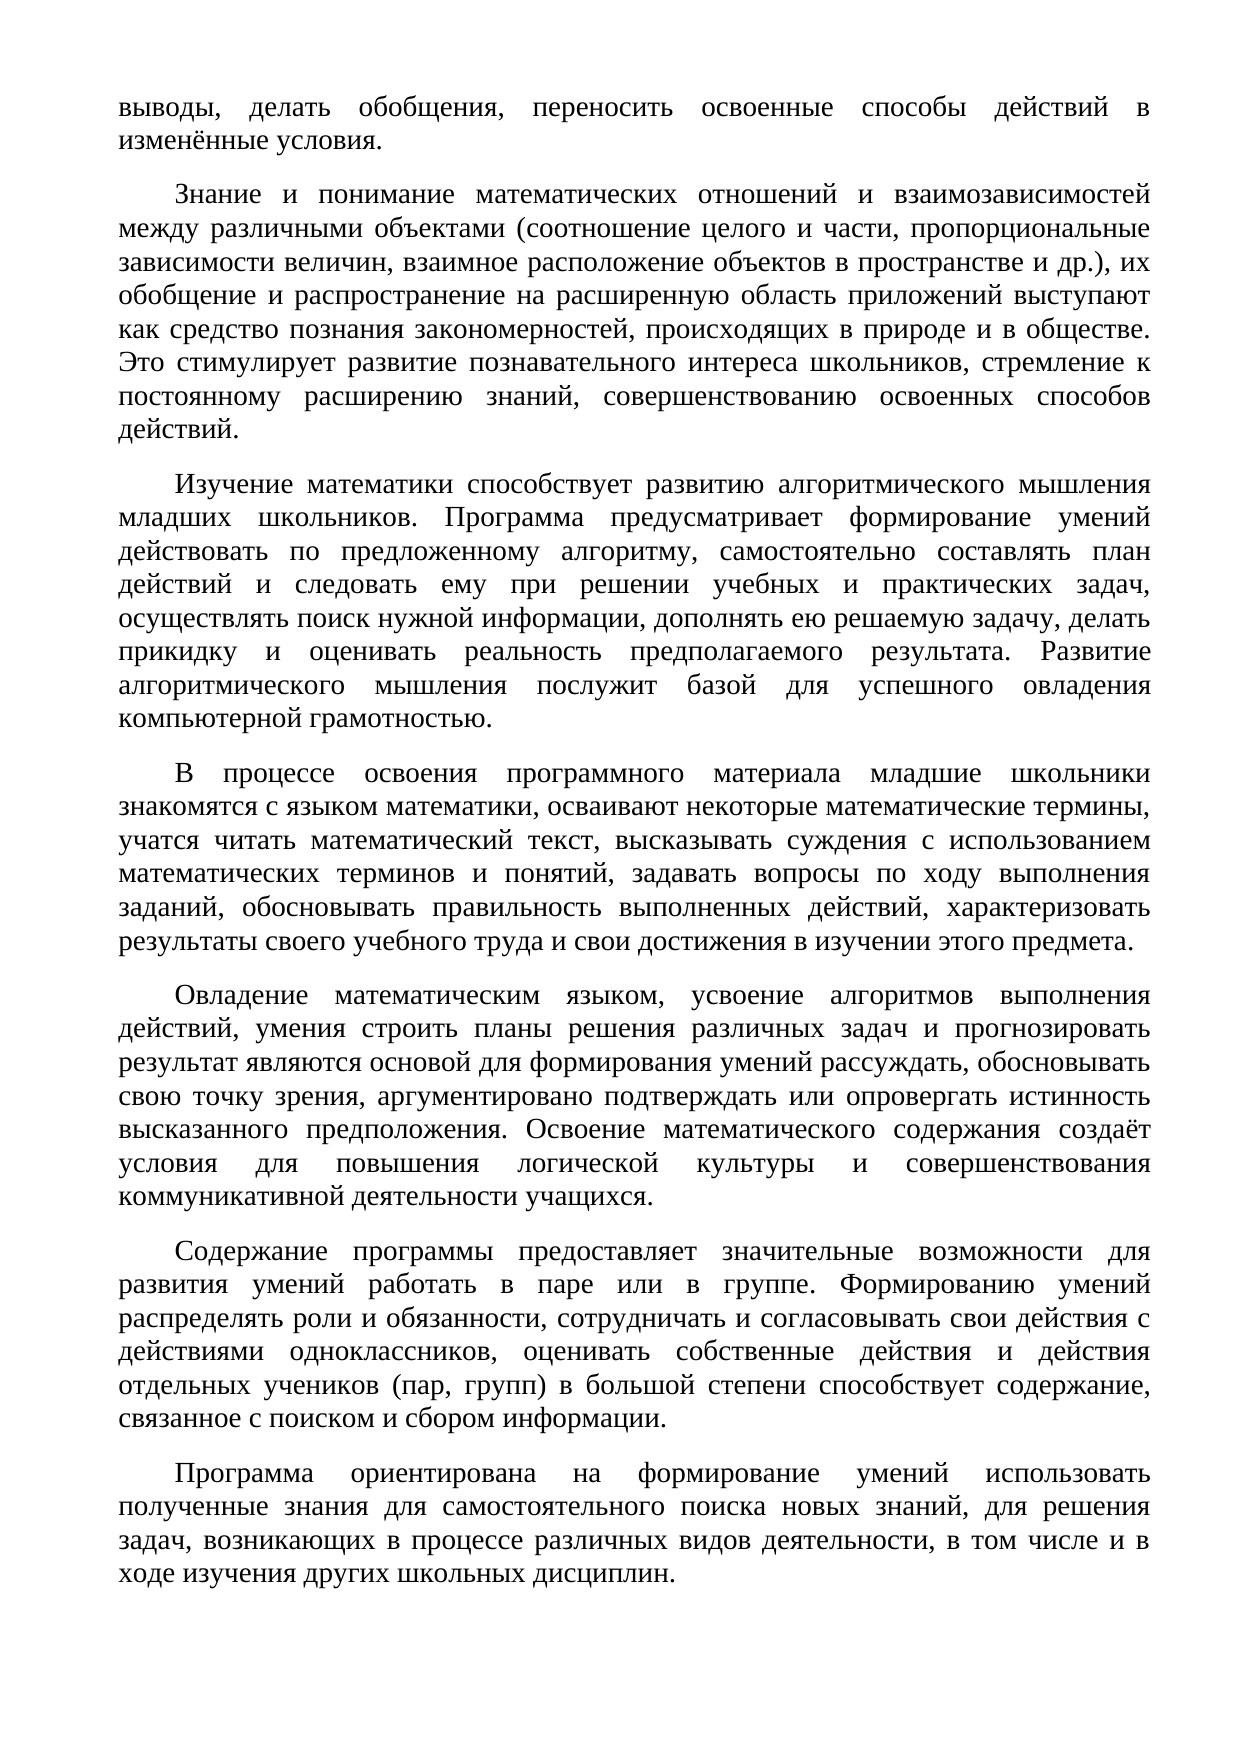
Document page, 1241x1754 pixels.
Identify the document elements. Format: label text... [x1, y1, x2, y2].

text В процессе освоения программного материала младшие школьники знакомятся с языком математики, осваивают некоторые математические термины, учатся читать математический текст, высказывать суждения с использованием математических терминов и понятий, задавать вопросы по ходу выполнения заданий, обосновывать правильность выполненных действий, характеризовать результаты своего учебного труда и свои достижения в изучении этого предмета. [118, 755, 1152, 956]
text Программа ориентирована на формирование умений использовать полученные знания для самостоятельного поиска новых знаний, для решения задач, возникающих в процессе различных видов деятельности, в том числе и в ходе изучения других школьных дисциплин. [118, 1455, 1152, 1589]
text Изучение математики способствует развитию алгоритмического мышления младших школьников. Программа предусматривает формирование умений действовать по предложенному алгоритму, самостоятельно составлять план действий и следовать ему при решении учебных и практических задач, осуществлять поиск нужной информации, дополнять ею решаемую задачу, делать прикидку и оценивать реальность предполагаемого результата. Развитие алгоритмического мышления послужит базой для успешного овладения компьютерной грамотностью. [118, 466, 1152, 734]
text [118, 89, 1152, 156]
text Овладение математическим языком, усвоение алгоритмов выполнения действий, умения строить планы решения различных задач и прогнозировать результат являются основой для формирования умений рассуждать, обосновывать свою точку зрения, аргументировано подтверждать или опровергать истинность высказанного предположения. Освоение математического содержания создаёт условия для повышения логической культуры и совершенствования коммуникативной деятельности учащихся. [118, 977, 1152, 1212]
text Знание и понимание математических отношений и взаимозависимостей между различными объектами (соотношение целого и части, пропорциональные зависимости величин, взаимное расположение объектов в пространстве и др.), их обобщение и распространение на расширенную область приложений выступают как средство познания закономерностей, происходящих в природе и в обществе. Это стимулирует развитие познавательного интереса школьников, стремление к постоянному расширению знаний, совершенствованию освоенных способов действий. [118, 177, 1152, 445]
text Содержание программы предоставляет значительные возможности для развития умений работать в паре или в группе. Формированию умений распределять роли и обязанности, сотрудничать и согласовывать свои действия с действиями одноклассников, оценивать собственные действия и действия отдельных учеников (пар, групп) в большой степени способствует содержание, связанное с поиском и сбором информации. [118, 1233, 1152, 1434]
